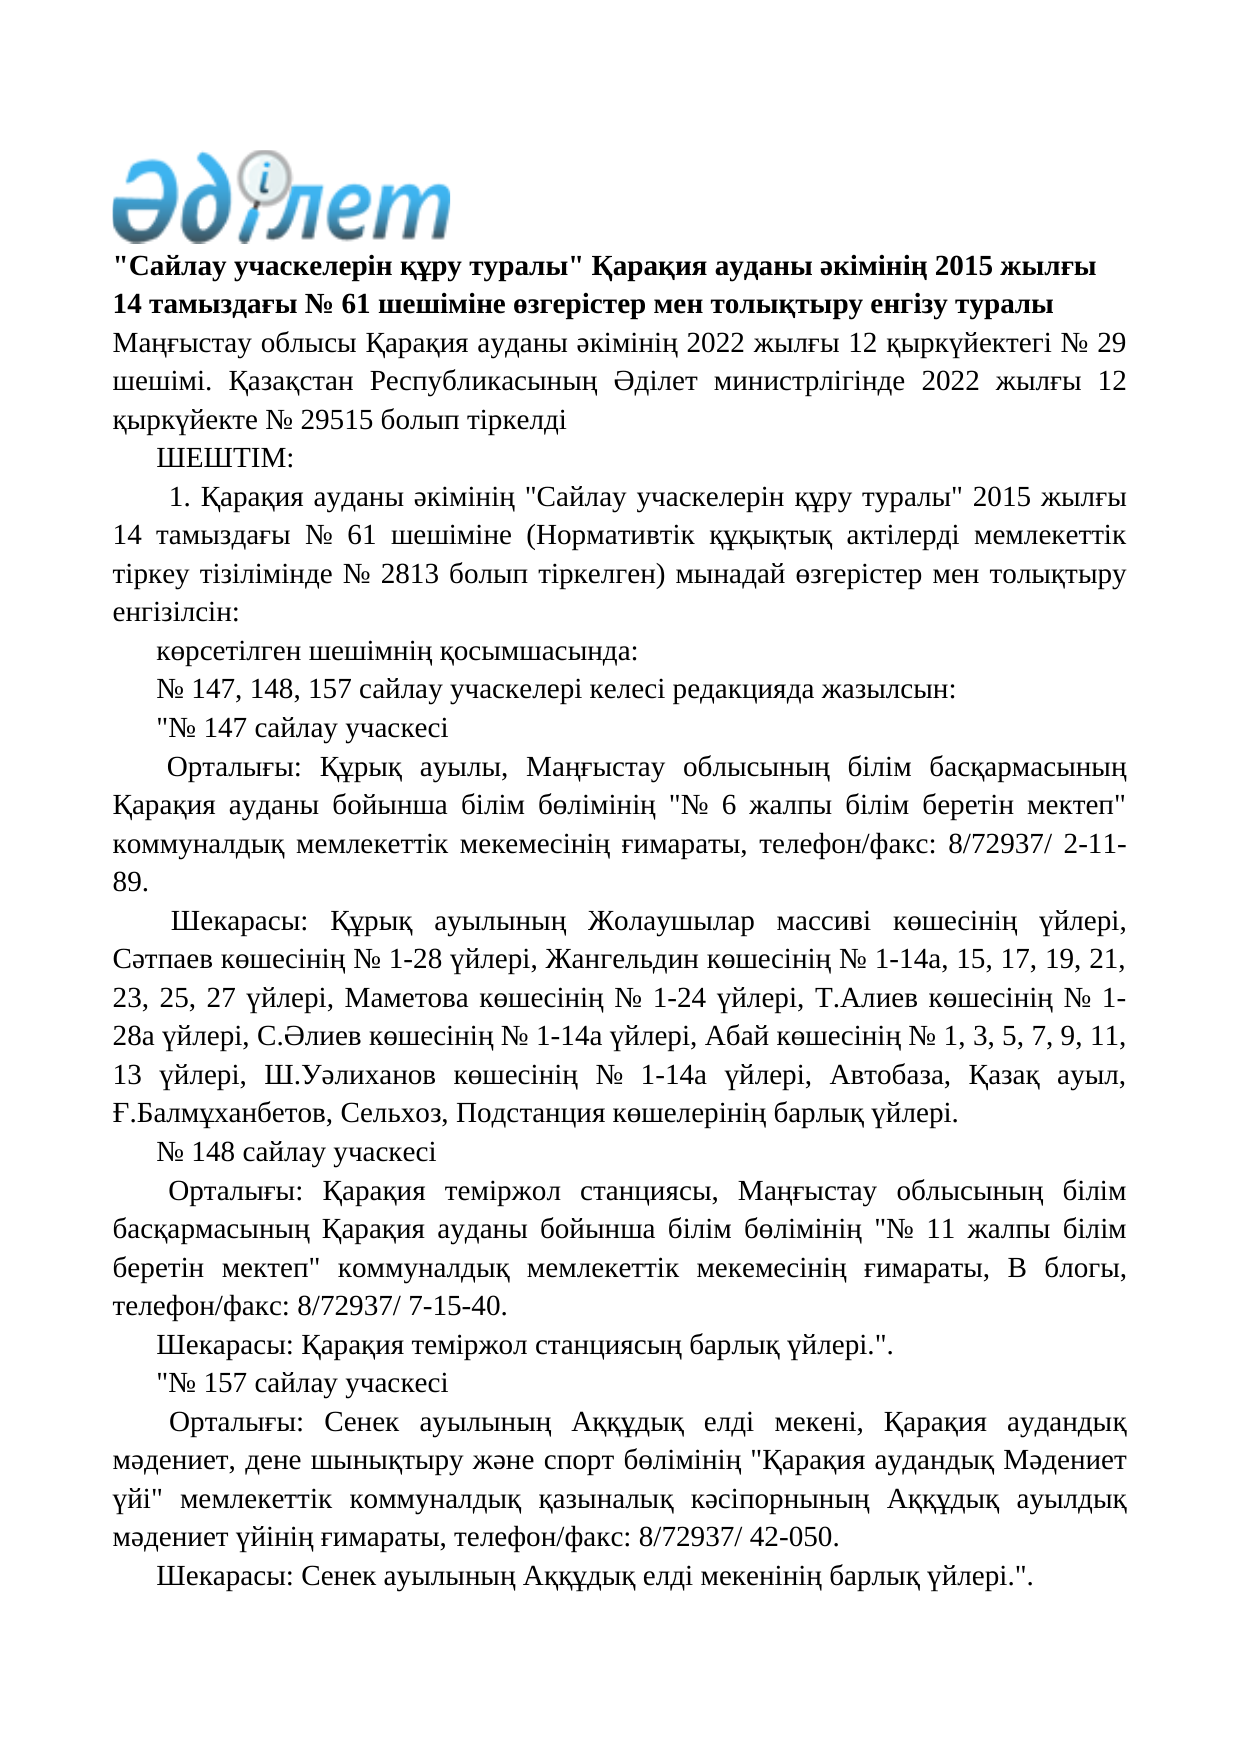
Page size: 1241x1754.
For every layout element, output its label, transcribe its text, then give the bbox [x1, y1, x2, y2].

text 1. Қарақия ауданы әкімінің "Сайлау учаскелерін құру туралы" 2015 жылғы 14 тамыздағы № 61 шешіміне (Нормативтік құқықтық актілерді мемлекеттік тіркеу тізілімінде № 2813 болып тіркелген) мынадай өзгерістер мен толықтыру енгізілсін: [112, 479, 1128, 628]
text Орталығы: Құрық ауылы, Маңғыстау облысының білім басқармасының Қарақия ауданы бойынша білім бөлімінің "№ 6 жалпы білім беретін мектеп" коммуналдық мемлекеттік мекемесінің ғимараты, телефон/факс: 8/72937/ 2-11-89. [112, 749, 1128, 898]
text Орталығы: Қарақия теміржол станциясы, Маңғыстау облысының білім басқармасының Қарақия ауданы бойынша білім бөлімінің "№ 11 жалпы білім беретін мектеп" коммуналдық мемлекеттік мекемесінің ғимараты, В блогы, телефон/факс: 8/72937/ 7-15-40. [112, 1173, 1128, 1322]
picture [112, 150, 451, 244]
text № 148 сайлау учаскесі [112, 1134, 1128, 1168]
text көрсетілген шешімнің қосымшасында: [112, 633, 1128, 667]
text Шекарасы: Қарақия теміржол станциясың барлық үйлері.". [112, 1327, 1128, 1360]
text "№ 147 сайлау учаскесі [112, 710, 1128, 744]
text № 147, 148, 157 сайлау учаскелері келесі редакцияда жазылсын: [112, 672, 1128, 705]
text "Сайлау учаскелерін құру туралы" Қарақия ауданы әкімінің 2015 жылғы 14 тамыздағы № 61 шешіміне өзгерістер мен толықтыру енгізу туралы [112, 248, 1128, 320]
text Орталығы: Сенек ауылының Аққұдық елді мекені, Қарақия аудандық мәдениет, дене шынықтыру және спорт бөлімінің "Қарақия аудандық Мәдениет үйі" мемлекеттік коммуналдық қазыналық кәсіпорнының Аққұдық ауылдық мәдениет үйінің ғимараты, телефон/факс: 8/72937/ 42-050. [112, 1404, 1128, 1553]
text ШЕШТІМ: [112, 440, 1128, 474]
text Шекарасы: Сенек ауылының Аққұдық елді мекенінің барлық үйлері.". [112, 1558, 1128, 1592]
text Шекарасы: Құрық ауылының Жолаушылар массиві көшесінің үйлері, Сәтпаев көшесінің № 1-28 үйлері, Жангельдин көшесінің № 1-14а, 15, 17, 19, 21, 23, 25, 27 үйлері, Маметова көшесінің № 1-24 үйлері, Т.Алиев көшесінің № 1-28а үйлері, С.Әлиев көшесінің № 1-14а үйлері, Абай көшесінің № 1, 3, 5, 7, 9, 11, 13 үйлері, Ш.Уәлиханов көшесінің № 1-14а үйлері, Автобаза, Қазақ ауыл, Ғ.Балмұханбетов, Сельхоз, Подстанция көшелерінің барлық үйлері. [112, 903, 1128, 1129]
text "№ 157 сайлау учаскесі [112, 1365, 1128, 1399]
text Маңғыстау облысы Қарақия ауданы әкімінің 2022 жылғы 12 қыркүйектегі № 29 шешімі. Қазақстан Республикасының Әділет министрлігінде 2022 жылғы 12 қыркүйекте № 29515 болып тіркелді [112, 325, 1128, 435]
